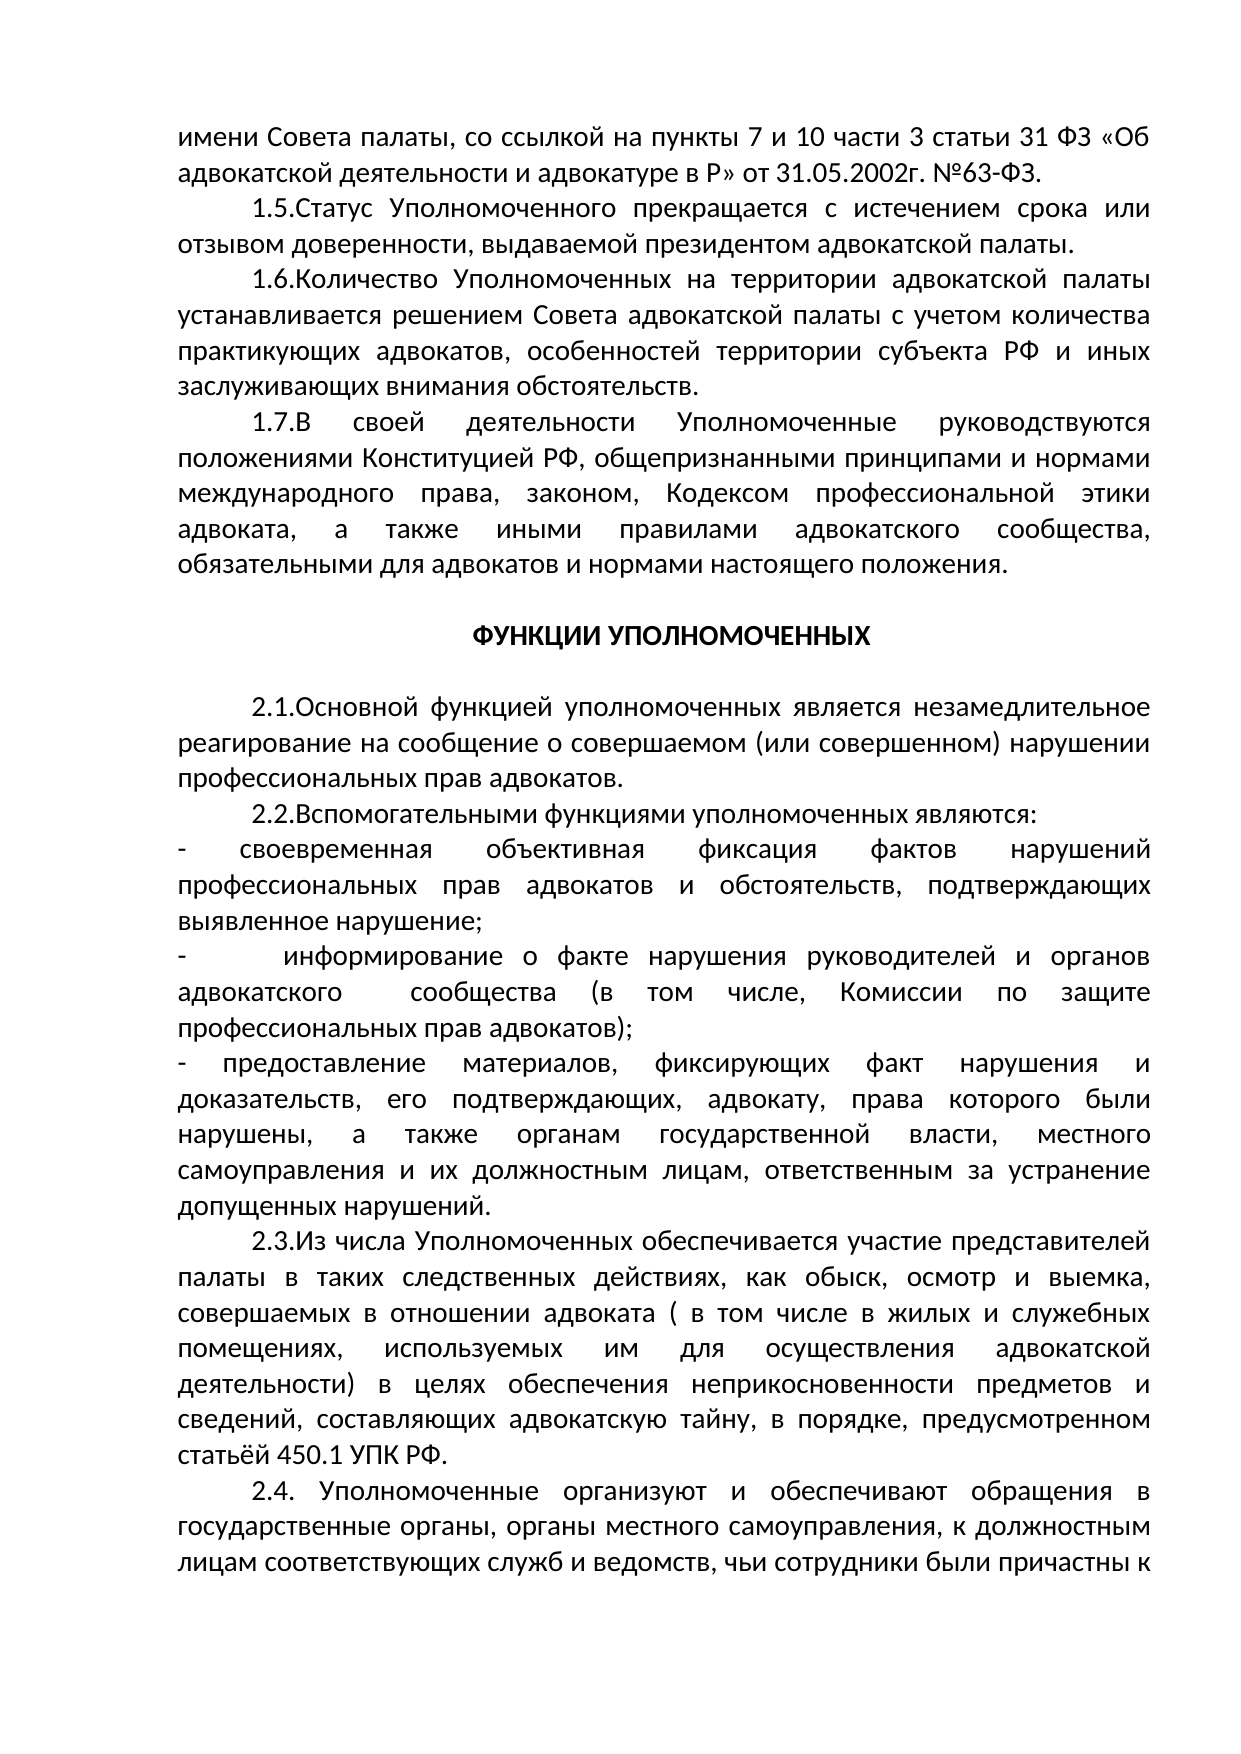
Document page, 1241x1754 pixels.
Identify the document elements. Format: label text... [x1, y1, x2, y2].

text 2.3.Из числа Уполномоченных обеспечивается участие представителей палаты в таких следственных действиях, как обыск, осмотр и выемка, совершаемых в отношении адвоката ( в том числе в жилых и служебных помещениях, используемых им для осуществления адвокатской деятельности) в целях обеспечения неприкосновенности предметов и сведений, составляющих адвокатскую тайну, в порядке, предусмотренном статьёй 450.1 УПК РФ. [177, 1222, 1152, 1472]
text 2.2.Вспомогательными функциями уполномоченных являются: [177, 795, 1152, 831]
text - информирование о факте нарушения руководителей и органов адвокатского сообщества (в том числе, Комиссии по защите профессиональных прав адвокатов); [177, 937, 1152, 1044]
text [177, 118, 1152, 189]
text 1.6.Количество Уполномоченных на территории адвокатской палаты устанавливается решением Совета адвокатской палаты с учетом количества практикующих адвокатов, особенностей территории субъекта РФ и иных заслуживающих внимания обстоятельств. [177, 261, 1152, 403]
text 1.7.В своей деятельности Уполномоченные руководствуются положениями Конституцией РФ, общепризнанными принципами и нормами международного права, законом, Кодексом профессиональной этики адвоката, а также иными правилами адвокатского сообщества, обязательными для адвокатов и нормами настоящего положения. [177, 403, 1152, 581]
text 1.5.Статус Уполномоченного прекращается с истечением срока или отзывом доверенности, выдаваемой президентом адвокатской палаты. [177, 189, 1152, 261]
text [177, 1472, 1152, 1579]
text 2.1.Основной функцией уполномоченных является незамедлительное реагирование на сообщение о совершаемом (или совершенном) нарушении профессиональных прав адвокатов. [177, 688, 1152, 795]
text ФУНКЦИИ УПОЛНОМОЧЕННЫХ [177, 617, 1152, 652]
text - своевременная объективная фиксация фактов нарушений профессиональных прав адвокатов и обстоятельств, подтверждающих выявленное нарушение; [177, 831, 1152, 937]
text - предоставление материалов, фиксирующих факт нарушения и доказательств, его подтверждающих, адвокату, права которого были нарушены, а также органам государственной власти, местного самоуправления и их должностным лицам, ответственным за устранение допущенных нарушений. [177, 1044, 1152, 1222]
